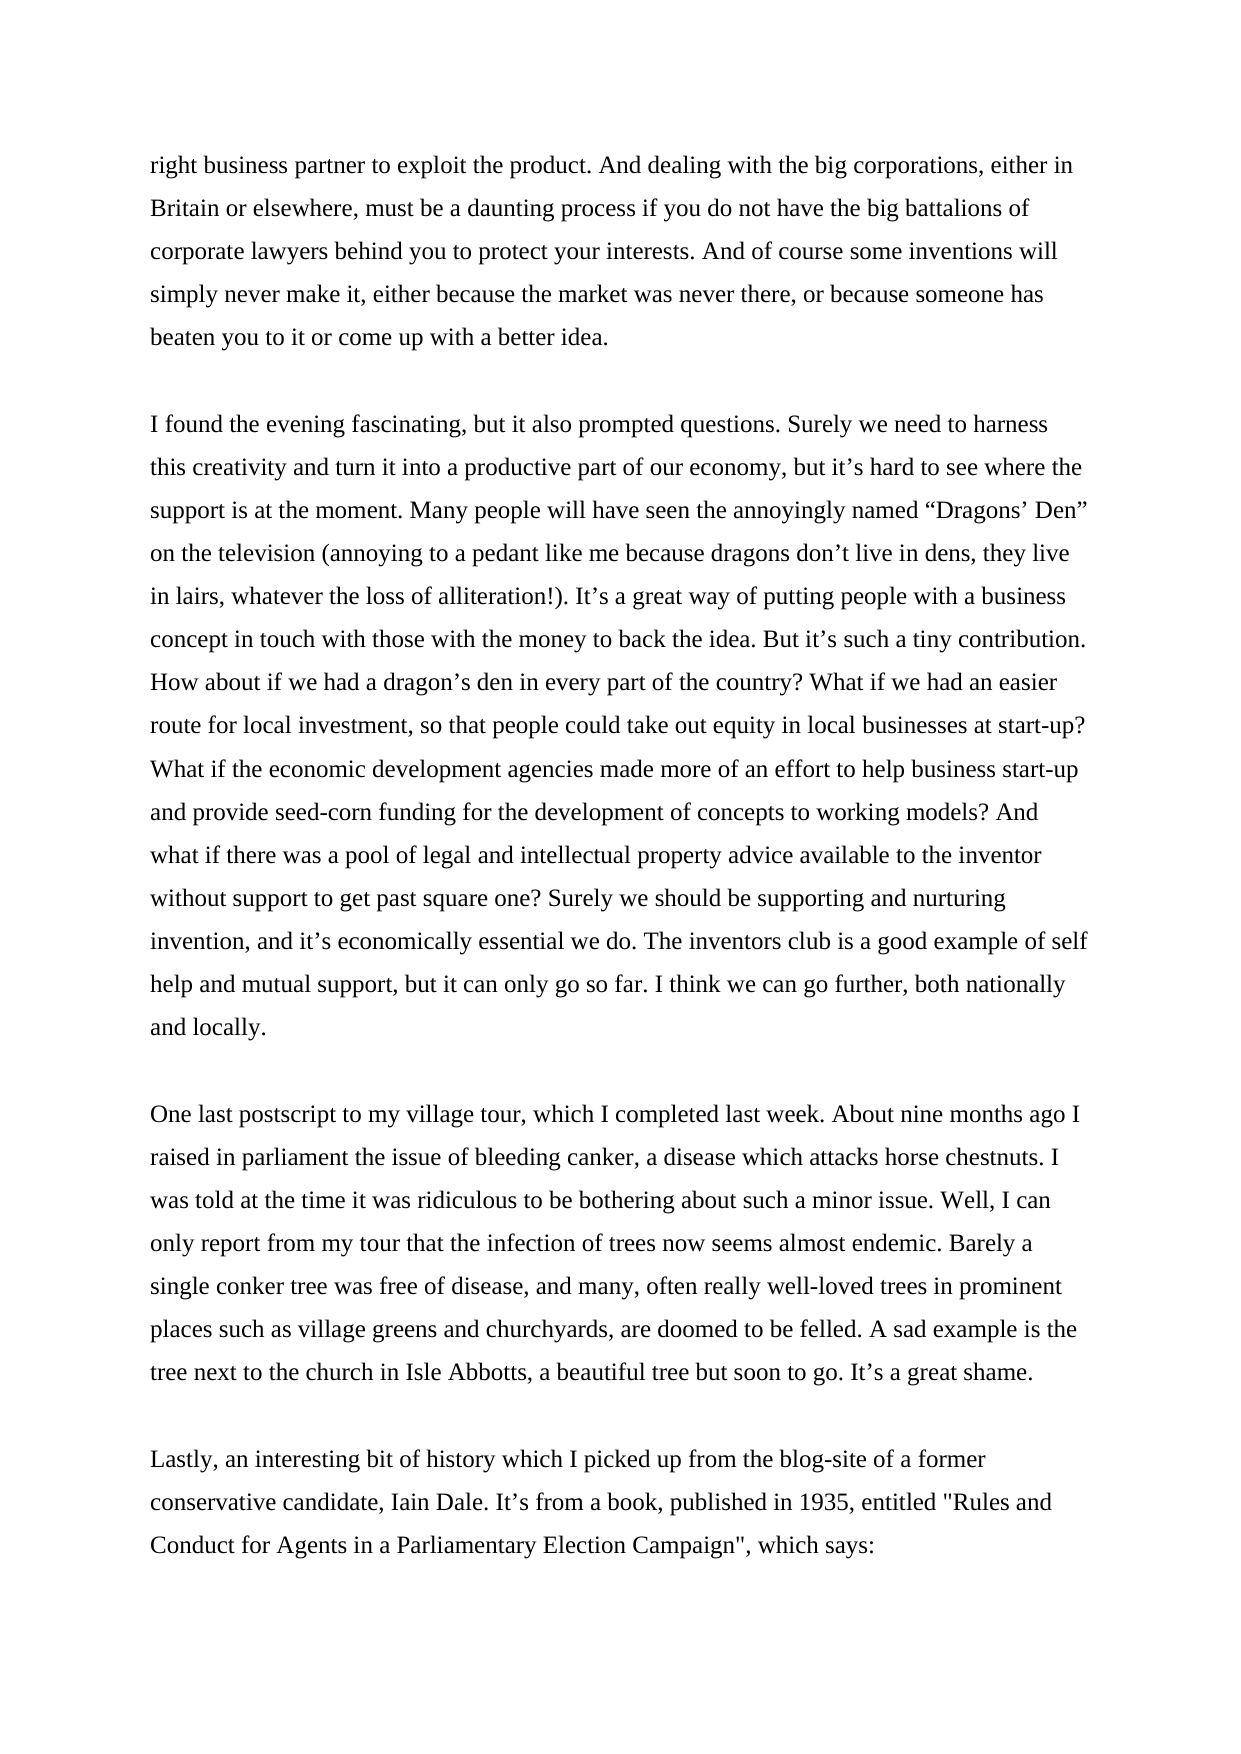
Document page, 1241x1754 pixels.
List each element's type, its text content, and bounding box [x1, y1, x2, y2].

text I found the evening fascinating, but it also prompted questions. Surely we need to harness this creativity and turn it into a productive part of our economy, but it’s hard to see where the support is at the moment. Many people will have seen the annoyingly named “Dragons’ Den” on the television (annoying to a pedant like me because dragons don’t live in dens, they live in lairs, whatever the loss of alliteration!). It’s a great way of putting people with a business concept in touch with those with the money to back the idea. But it’s such a tiny contribution. [150, 409, 1090, 653]
text Lastly, an interesting bit of history which I picked up from the blog-site of a former conservative candidate, Iain Dale. It’s from a book, published in 1935, entitled "Rules and Conduct for Agents in a Parliamentary Election Campaign", which says: [150, 1444, 1090, 1559]
text How about if we had a dragon’s den in every part of the country? What if we had an easier route for local investment, so that people could take out equity in local businesses at start-up? What if the economic development agencies made more of an effort to help business start-up and provide seed-corn funding for the development of concepts to working models? And what if there was a pool of legal and intellectual property advice available to the inventor without support to get past square one? Surely we should be supporting and nurturing invention, and it’s economically essential we do. The inventors club is a good example of self help and mutual support, but it can only go so far. I think we can go further, both nationally and locally. [150, 667, 1090, 1041]
text One last postscript to my village tour, which I completed last week. About nine months ago I raised in parliament the issue of bleeding canker, a disease which attacks horse chestnuts. I was told at the time it was ridiculous to be bothering about such a minor issue. Well, I can only report from my tour that the infection of trees now seems almost endemic. Barely a single conker tree was free of disease, and many, often really well-loved trees in prominent places such as village greens and churchyards, are doomed to be felled. A sad example is the tree next to the church in Isle Abbotts, a beautiful tree but soon to go. It’s a great shame. [150, 1099, 1090, 1386]
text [150, 150, 1090, 351]
